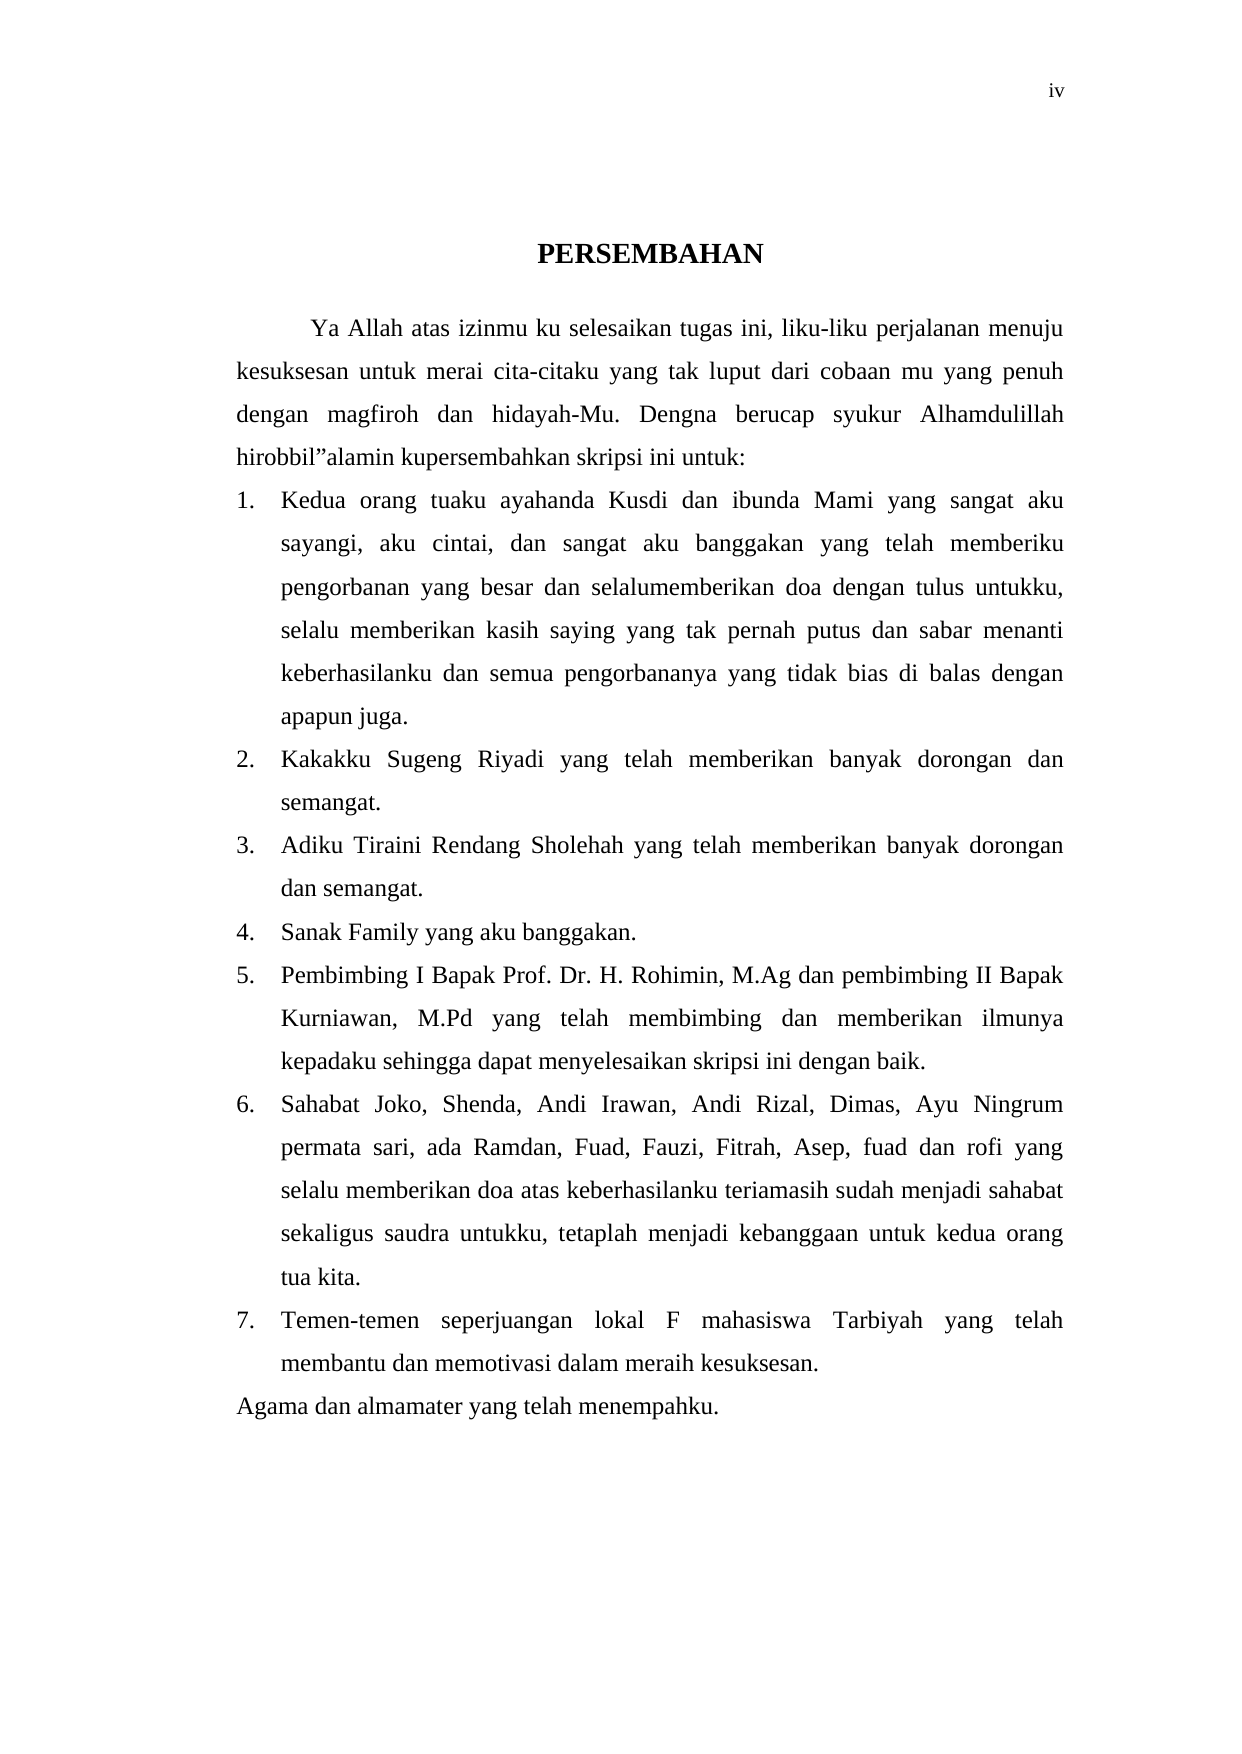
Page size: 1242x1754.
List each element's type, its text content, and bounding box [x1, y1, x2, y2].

list Kedua orang tuaku ayahanda Kusdi dan ibunda Mami yang sangat aku sayangi, aku cintai, dan sangat aku banggakan yang telah memberiku pengorbanan yang besar dan selalumemberikan doa dengan tulus untukku, selalu memberikan kasih saying yang tak pernah putus dan sabar menanti keberhasilanku dan semua pengorbananya yang tidak bias di balas dengan apapun juga. [236, 485, 1064, 730]
list Kakakku Sugeng Riyadi yang telah memberikan banyak dorongan dan semangat. [236, 744, 1064, 816]
text Ya Allah atas izinmu ku selesaikan tugas ini, liku-liku perjalanan menuju kesuksesan untuk merai cita-citaku yang tak luput dari cobaan mu yang penuh dengan magfiroh dan hidayah-Mu. Dengna berucap syukur Alhamdulillah hirobbil”alamin kupersembahkan skripsi ini untuk: [236, 313, 1064, 471]
text PERSEMBAHAN [236, 236, 1064, 270]
list Adiku Tiraini Rendang Sholehah yang telah memberikan banyak dorongan dan semangat. [236, 830, 1064, 902]
list Pembimbing I Bapak Prof. Dr. H. Rohimin, M.Ag dan pembimbing II Bapak Kurniawan, M.Pd yang telah membimbing dan memberikan ilmunya kepadaku sehingga dapat menyelesaikan skripsi ini dengan baik. [236, 960, 1064, 1075]
list Temen-temen seperjuangan lokal F mahasiswa Tarbiyah yang telah membantu dan memotivasi dalam meraih kesuksesan. [236, 1305, 1064, 1377]
text Agama dan almamater yang telah menempahku. [236, 1391, 1064, 1420]
list Sanak Family yang aku banggakan. [236, 917, 1064, 945]
list Sahabat Joko, Shenda, Andi Irawan, Andi Rizal, Dimas, Ayu Ningrum permata sari, ada Ramdan, Fuad, Fauzi, Fitrah, Asep, fuad dan rofi yang selalu memberikan doa atas keberhasilanku teriamasih sudah menjadi sahabat sekaligus saudra untukku, tetaplah menjadi kebanggaan untuk kedua orang tua kita. [236, 1089, 1064, 1290]
